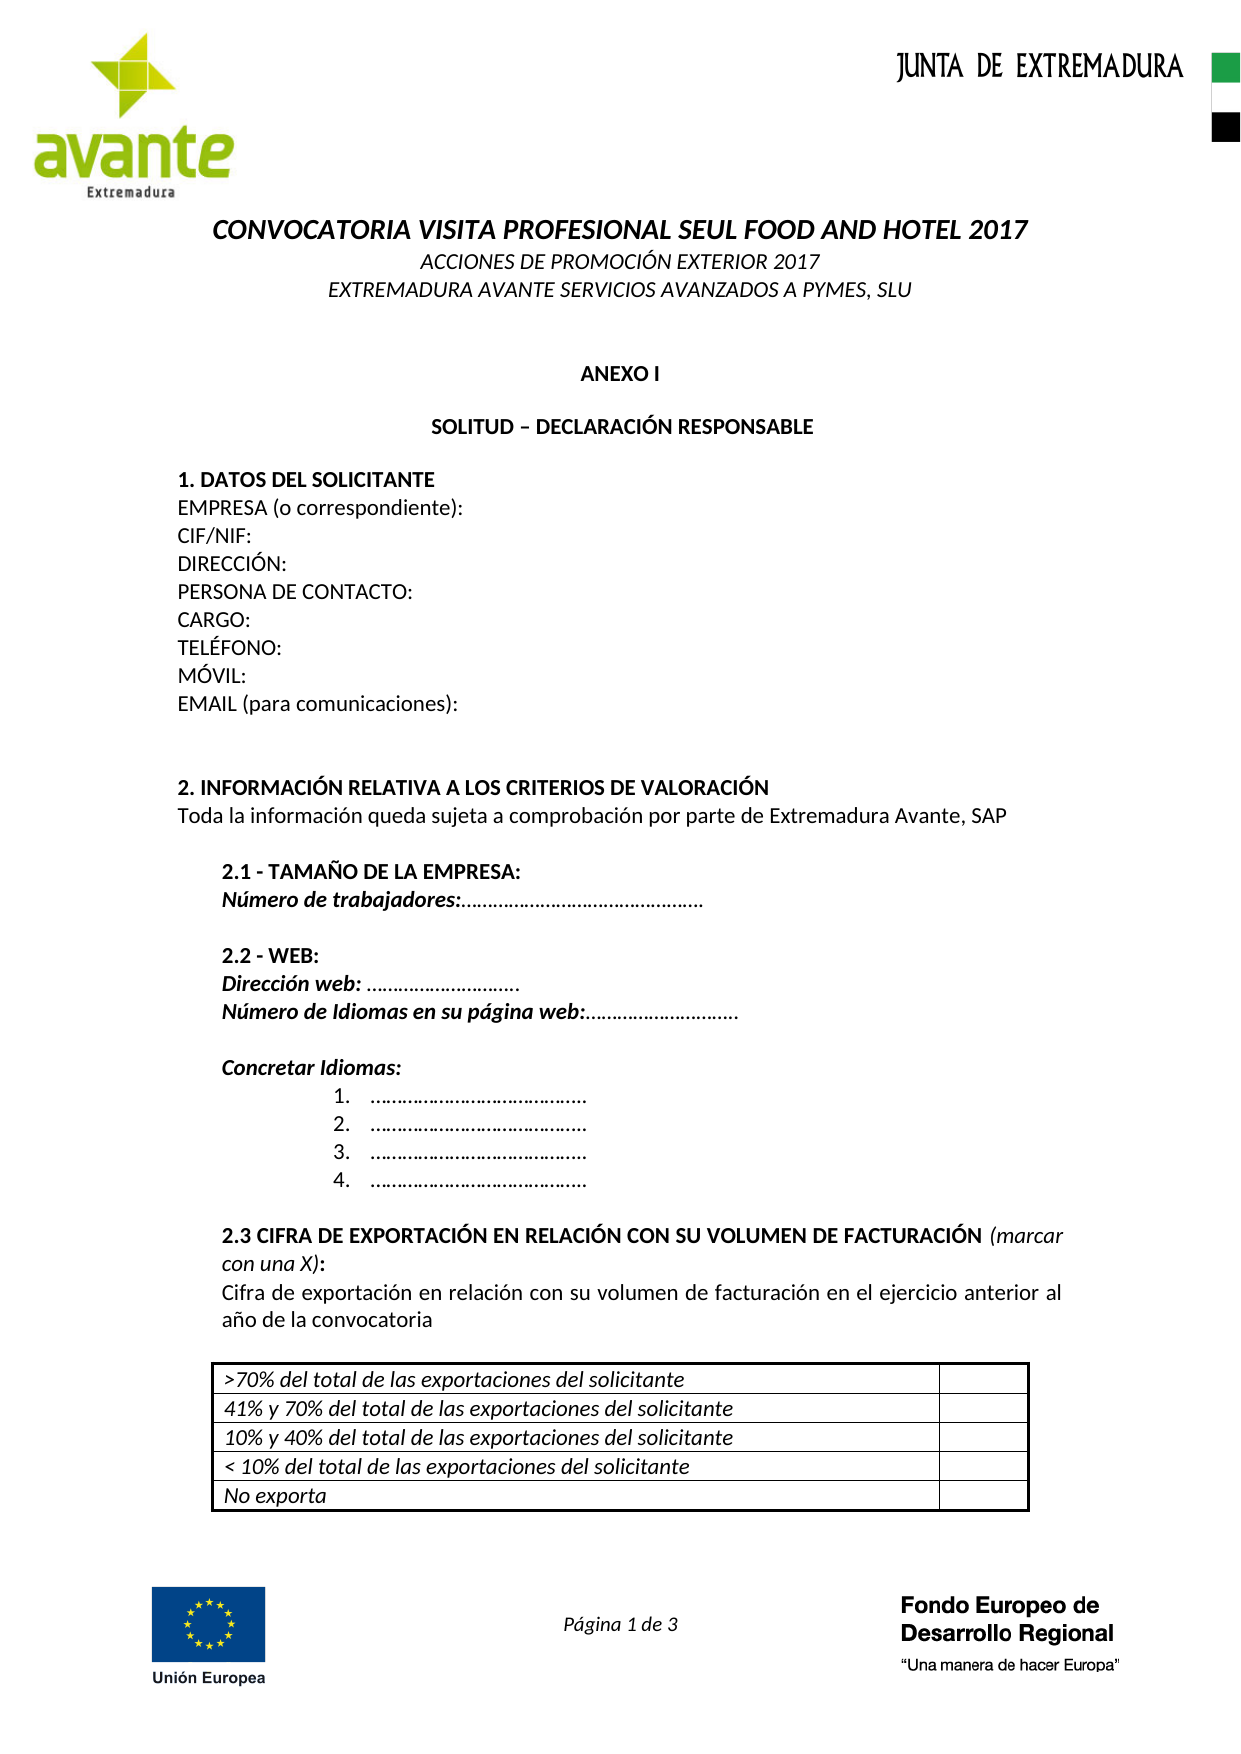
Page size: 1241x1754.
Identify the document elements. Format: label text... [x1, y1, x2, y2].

table_cell [940, 1394, 1027, 1422]
picture [901, 1596, 1119, 1672]
list ………………………………….. [333, 1166, 1063, 1193]
text Número de trabajadores:………………………………………. [222, 885, 1063, 913]
text 2.3 CIFRA DE EXPORTACIÓN EN RELACIÓN CON SU VOLUMEN DE FACTURACIÓN (marcar con una X): [222, 1222, 1063, 1278]
text EMPRESA (o correspondiente): [177, 493, 1063, 521]
table_cell [940, 1481, 1027, 1509]
text Número de Idiomas en su página web:……………………….. [222, 997, 1063, 1025]
text MÓVIL: [177, 661, 1063, 689]
picture [23, 17, 246, 216]
table_cell No exporta [214, 1481, 939, 1509]
text TELÉFONO: [177, 633, 1063, 661]
text 2. INFORMACIÓN RELATIVA A LOS CRITERIOS DE VALORACIÓN [177, 773, 1063, 801]
text Dirección web: ……………………….. [222, 969, 1063, 997]
text Concretar Idiomas: [222, 1053, 1063, 1081]
text EMAIL (para comunicaciones): [177, 689, 1063, 717]
text 1. DATOS DEL SOLICITANTE [177, 465, 1063, 493]
picture [886, 45, 1241, 142]
list ………………………………….. [333, 1081, 1063, 1109]
text DIRECCIÓN: [177, 549, 1063, 577]
table_cell 10% y 40% del total de las exportaciones del solicitante [214, 1423, 939, 1451]
table_cell [940, 1452, 1027, 1480]
text CARGO: [177, 605, 1063, 633]
text SOLITUD – DECLARACIÓN RESPONSABLE [177, 412, 1063, 440]
text ANEXO I [177, 359, 1063, 387]
text 2.1 - TAMAÑO DE LA EMPRESA: [222, 857, 1063, 885]
list ………………………………….. [333, 1137, 1063, 1166]
table_cell [940, 1423, 1027, 1451]
table_header >70% del total de las exportaciones del solicitante [214, 1365, 939, 1393]
list ………………………………….. [333, 1109, 1063, 1137]
table_cell < 10% del total de las exportaciones del solicitante [214, 1452, 939, 1480]
text Cifra de exportación en relación con su volumen de facturación en el ejercicio anterior al año de la convocatoria [222, 1278, 1063, 1334]
text PERSONA DE CONTACTO: [177, 577, 1063, 605]
text CIF/NIF: [177, 521, 1063, 549]
table_header [940, 1365, 1027, 1393]
picture [146, 1582, 271, 1692]
table_cell 41% y 70% del total de las exportaciones del solicitante [214, 1394, 939, 1422]
text 2.2 - WEB: [222, 941, 1063, 969]
text Toda la información queda sujeta a comprobación por parte de Extremadura Avante, SAP [177, 801, 1063, 829]
